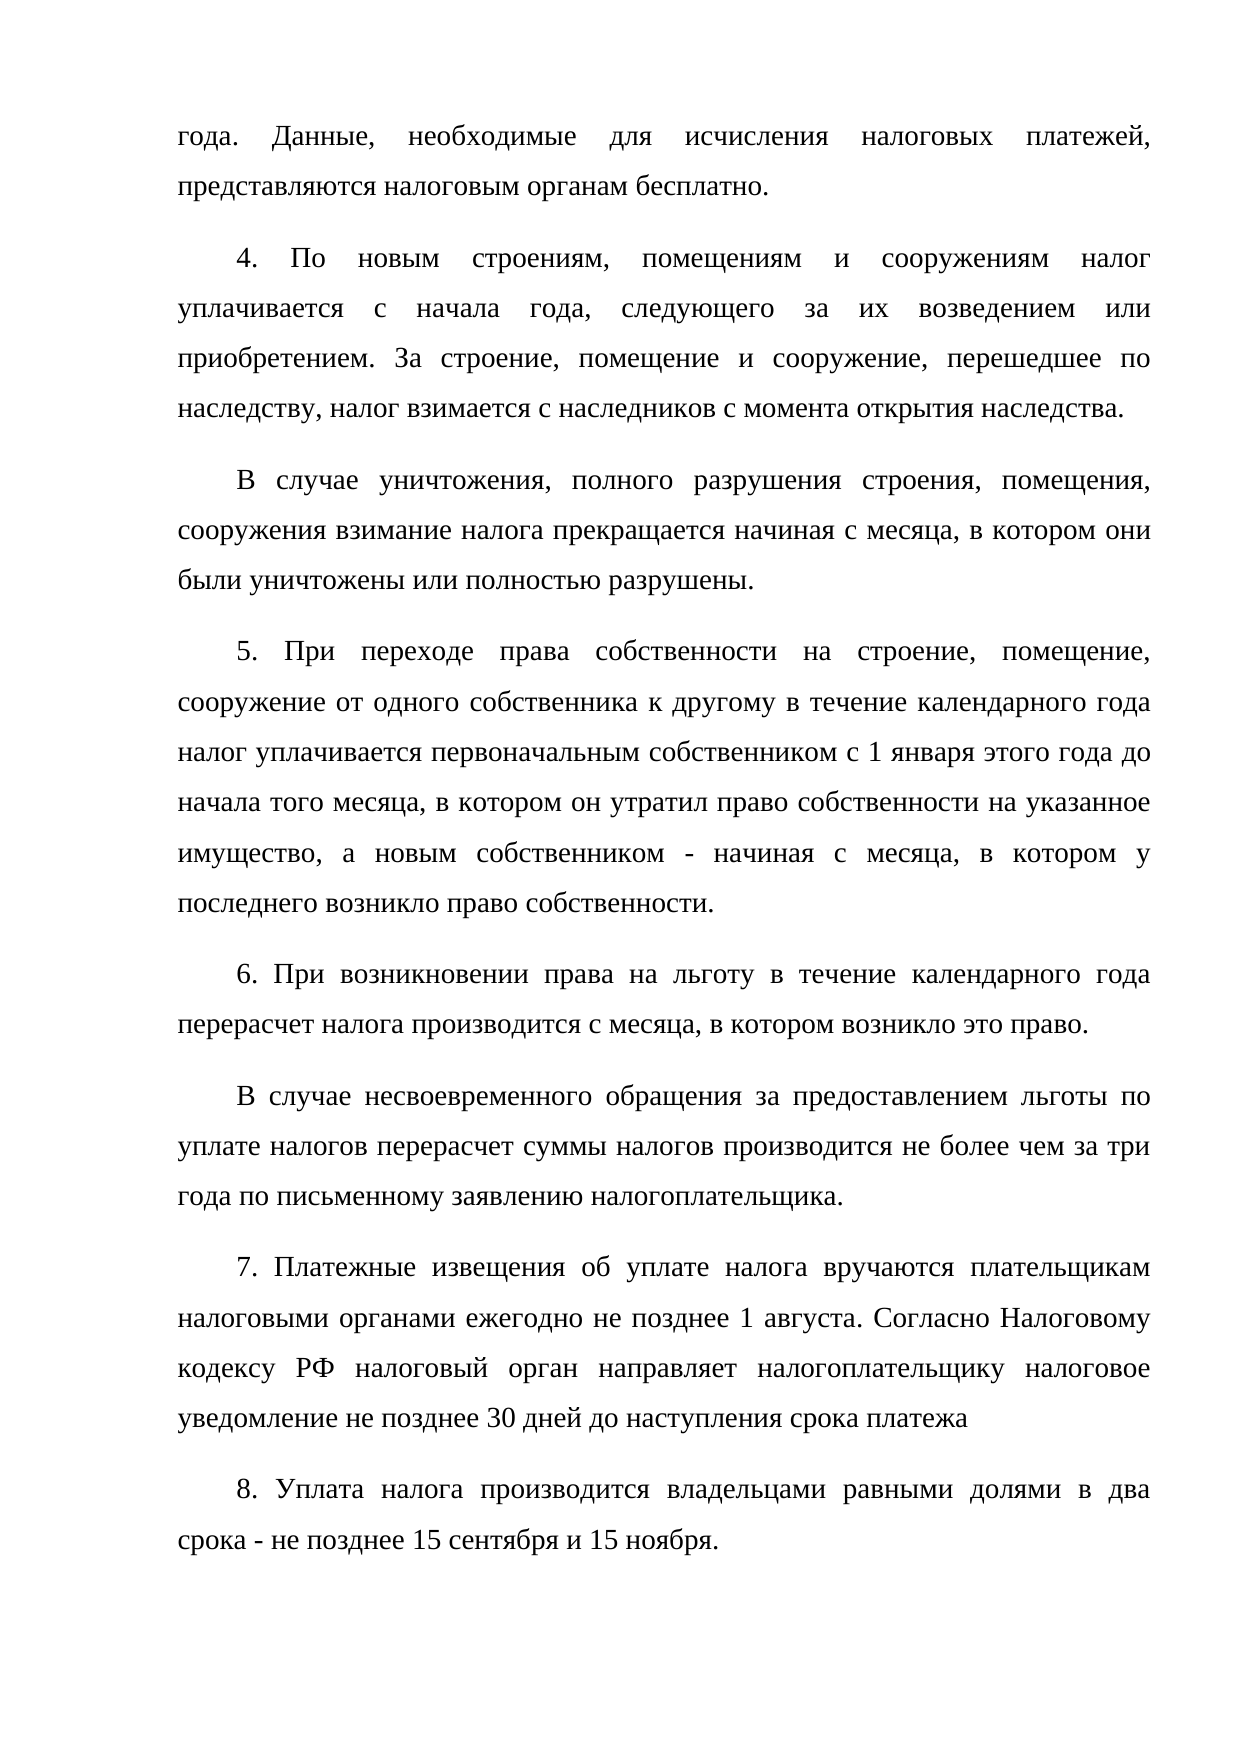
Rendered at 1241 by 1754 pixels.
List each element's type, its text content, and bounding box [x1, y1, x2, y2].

text 5. При переходе права собственности на строение, помещение, сооружение от одного собственника к другому в течение календарного года налог уплачивается первоначальным собственником с 1 января этого года до начала того месяца, в котором он утратил право собственности на указанное имущество, а новым собственником - начиная с месяца, в котором у последнего возникло право собственности. [177, 633, 1152, 919]
text В случае уничтожения, полного разрушения строения, помещения, сооружения взимание налога прекращается начиная с месяца, в котором они были уничтожены или полностью разрушены. [177, 462, 1152, 596]
text 7. Платежные извещения об уплате налога вручаются плательщикам налоговыми органами ежегодно не позднее 1 августа. Согласно Налоговому кодексу РФ налоговый орган направляет налогоплательщику налоговое уведомление не позднее 30 дней до наступления срока платежа [177, 1249, 1152, 1434]
text 6. При возникновении права на льготу в течение календарного года перерасчет налога производится с месяца, в котором возникло это право. [177, 956, 1152, 1040]
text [177, 118, 1152, 202]
text В случае несвоевременного обращения за предоставлением льготы по уплате налогов перерасчет суммы налогов производится не более чем за три года по письменному заявлению налогоплательщика. [177, 1078, 1152, 1212]
text 8. Уплата налога производится владельцами равными долями в два срока - не позднее 15 сентября и 15 ноября. [177, 1472, 1152, 1555]
text 4. По новым строениям, помещениям и сооружениям налог уплачивается с начала года, следующего за их возведением или приобретением. За строение, помещение и сооружение, перешедшее по наследству, налог взимается с наследников с момента открытия наследства. [177, 240, 1152, 424]
